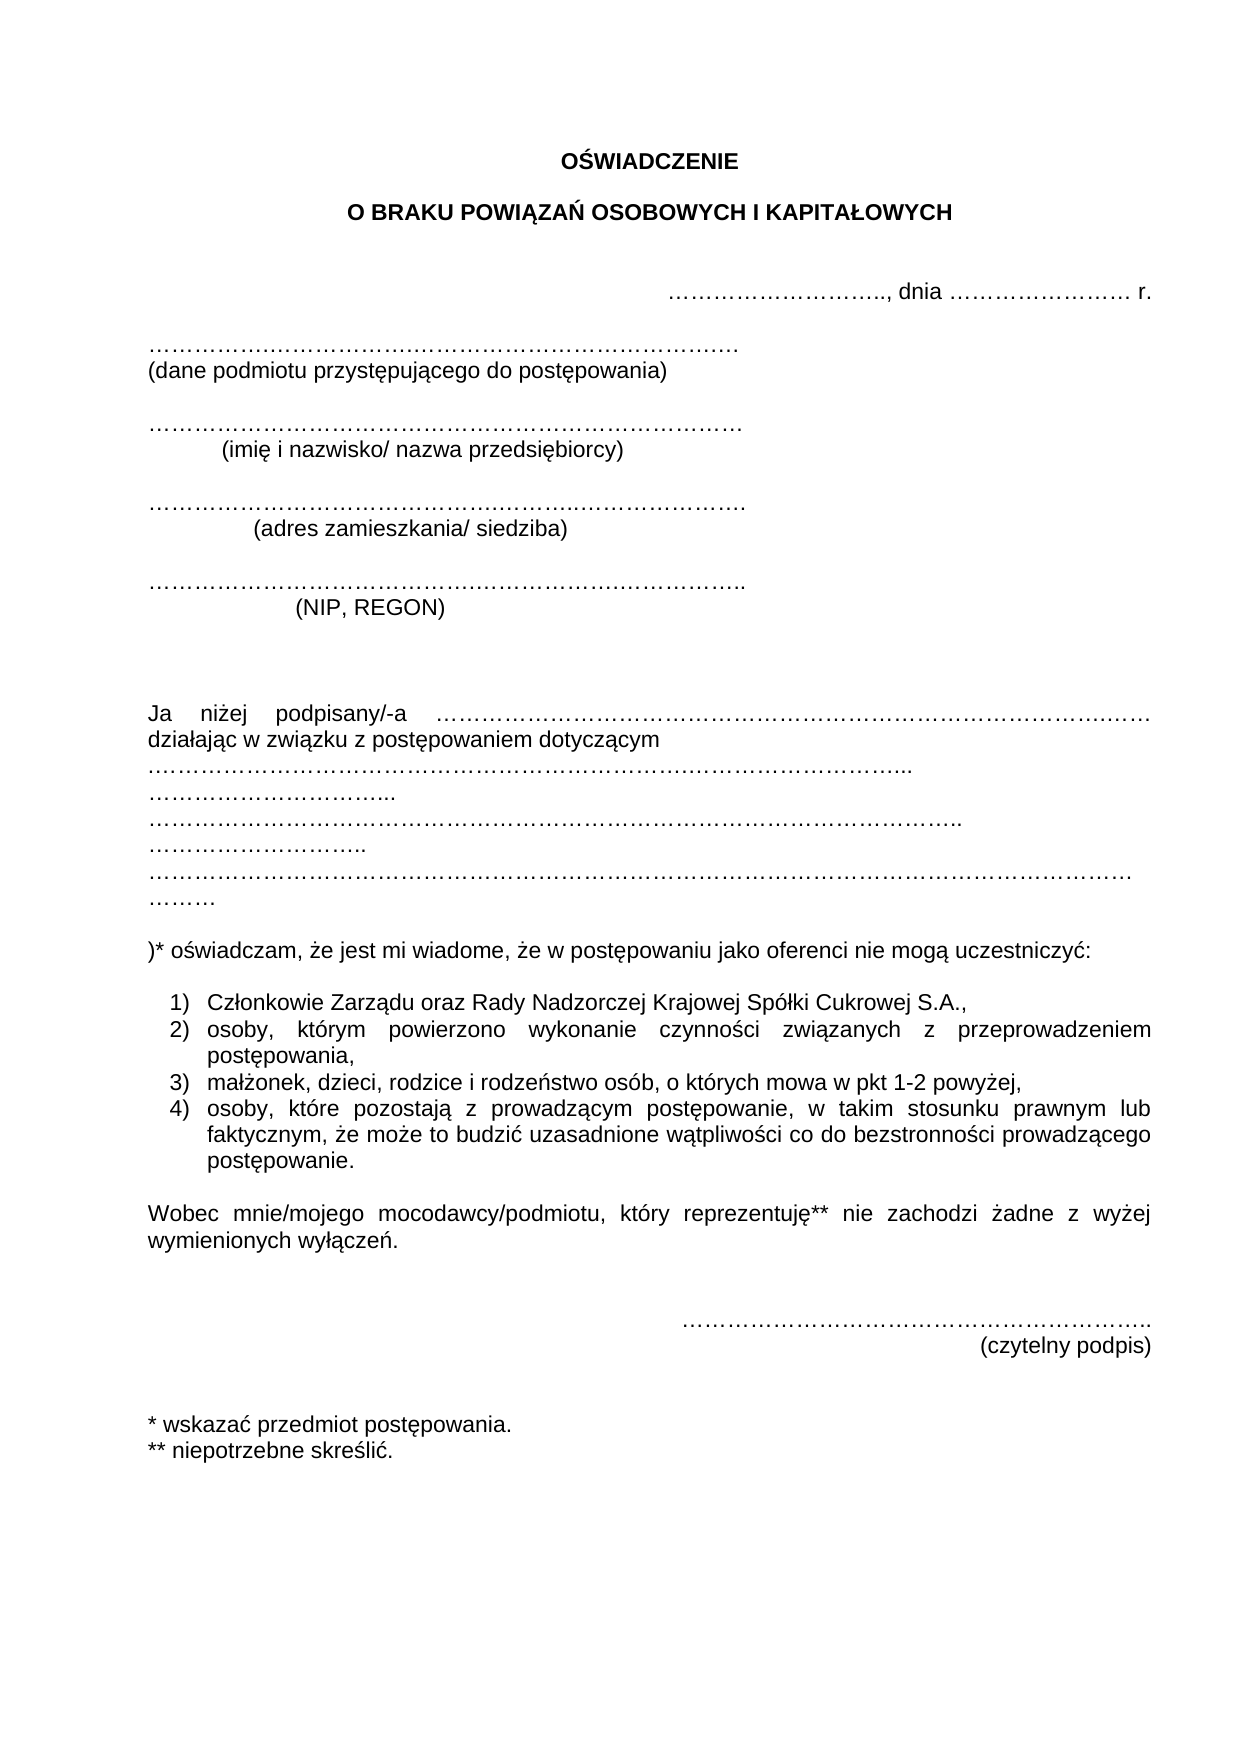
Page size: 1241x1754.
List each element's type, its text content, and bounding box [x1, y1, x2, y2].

text …………….……………….………………………………….… [148, 331, 1152, 357]
list osoby, którym powierzono wykonanie czynności związanych z przeprowadzeniem postępowania, [169, 1016, 1152, 1068]
text (czytelny podpis) [148, 1332, 1152, 1358]
text (adres zamieszkania/ siedziba) [221, 515, 1152, 541]
list Członkowie Zarządu oraz Rady Nadzorczej Krajowej Spółki Cukrowej S.A., [169, 989, 1152, 1016]
text ……………………………………….………..…………………. [148, 489, 1152, 515]
text ** niepotrzebne skreślić. [148, 1437, 1152, 1464]
text ……………………….., dnia …………………… r. [148, 278, 1152, 304]
text …………………………………….……………….…………….. [148, 568, 1152, 594]
text Ja niżej podpisany/-a …………………………………………………………………………….…… działając w związku z postępowaniem dotyczącym [148, 699, 1152, 752]
text (NIP, REGON) [221, 594, 1152, 620]
text )* oświadczam, że jest mi wiadome, że w postępowaniu jako oferenci nie mogą uczestniczyć: [148, 937, 1152, 963]
text (dane podmiotu przystępującego do postępowania) [148, 357, 1152, 383]
text (imię i nazwisko/ nazwa przedsiębiorcy) [148, 436, 1152, 462]
text …………………………………………………….. [148, 1306, 1152, 1332]
text …………………………………………………………………… [148, 409, 1152, 436]
list osoby, które pozostają z prowadzącym postępowanie, w takim stosunku prawnym lub faktycznym, że może to budzić uzasadnione wątpliwości co do bezstronności prowadzącego postępowanie. [169, 1095, 1152, 1174]
text * wskazać przedmiot postępowania. [148, 1411, 1152, 1437]
text OŚWIADCZENIE [148, 148, 1152, 174]
list małżonek, dzieci, rodzice i rodzeństwo osób, o których mowa w pkt 1-2 powyżej, [169, 1068, 1152, 1095]
text .…………………………………………………………….………………………...…………………………...……………………………………………………………………………………………..………………………..………………………………………………………………………………………………………………………… [148, 752, 1152, 910]
text O BRAKU POWIĄZAŃ OSOBOWYCH I KAPITAŁOWYCH [148, 199, 1152, 225]
text Wobec mnie/mojego mocodawcy/podmiotu, który reprezentuję** nie zachodzi żadne z wyżej wymienionych wyłączeń. [148, 1200, 1152, 1253]
